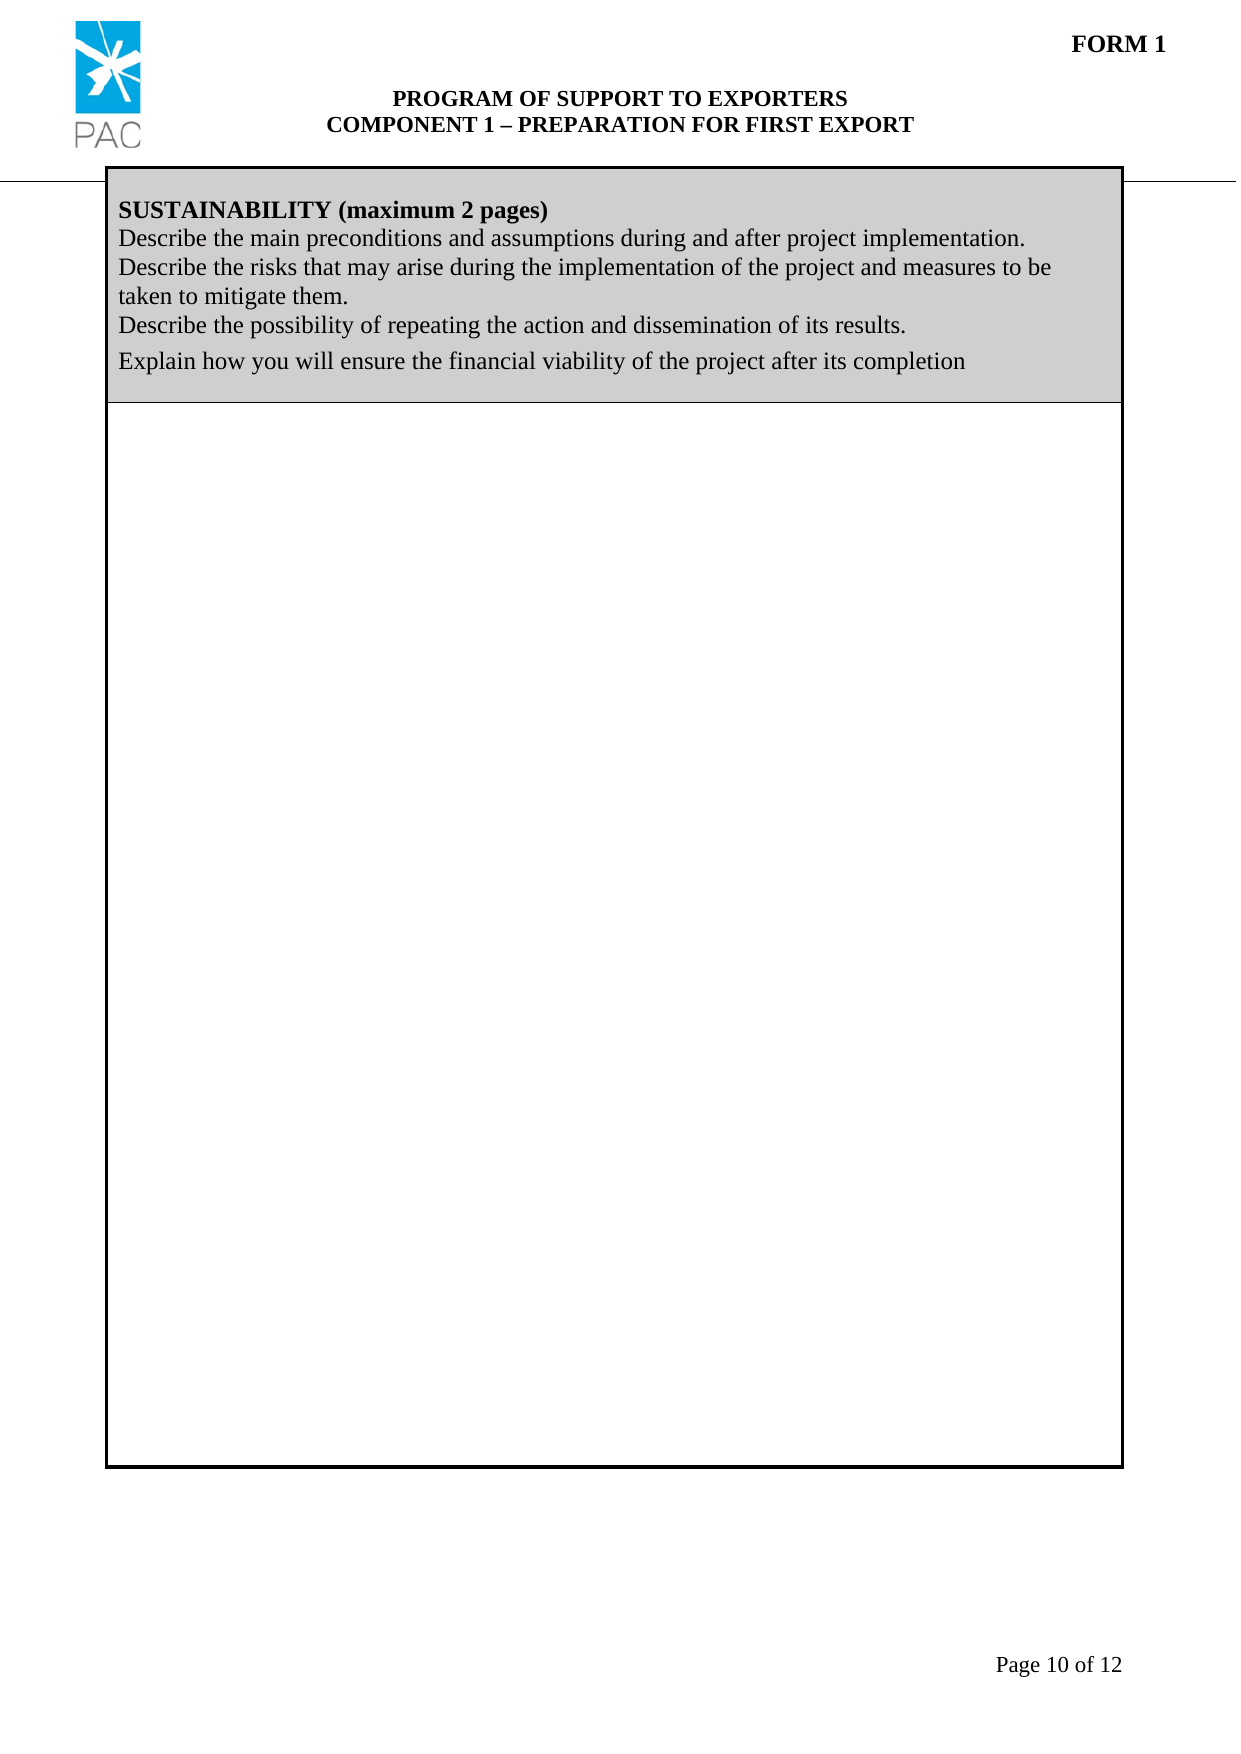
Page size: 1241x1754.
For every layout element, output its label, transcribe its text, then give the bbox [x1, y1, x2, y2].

picture [98, 21, 103, 34]
table_cell SUSTAINABILITY (maximum 2 pages) Describe the main preconditions and assumptions during and after project implementation. Describe the risks that may arise during the implementation of the project and measures to be taken to mitigate them. Describe the possibility of repeating the action and dissemination of its results. Explain how you will ensure the financial viability of the project after its completion [108, 169, 1121, 402]
picture [75, 39, 141, 101]
picture [75, 114, 141, 148]
table_cell [108, 403, 1121, 1465]
